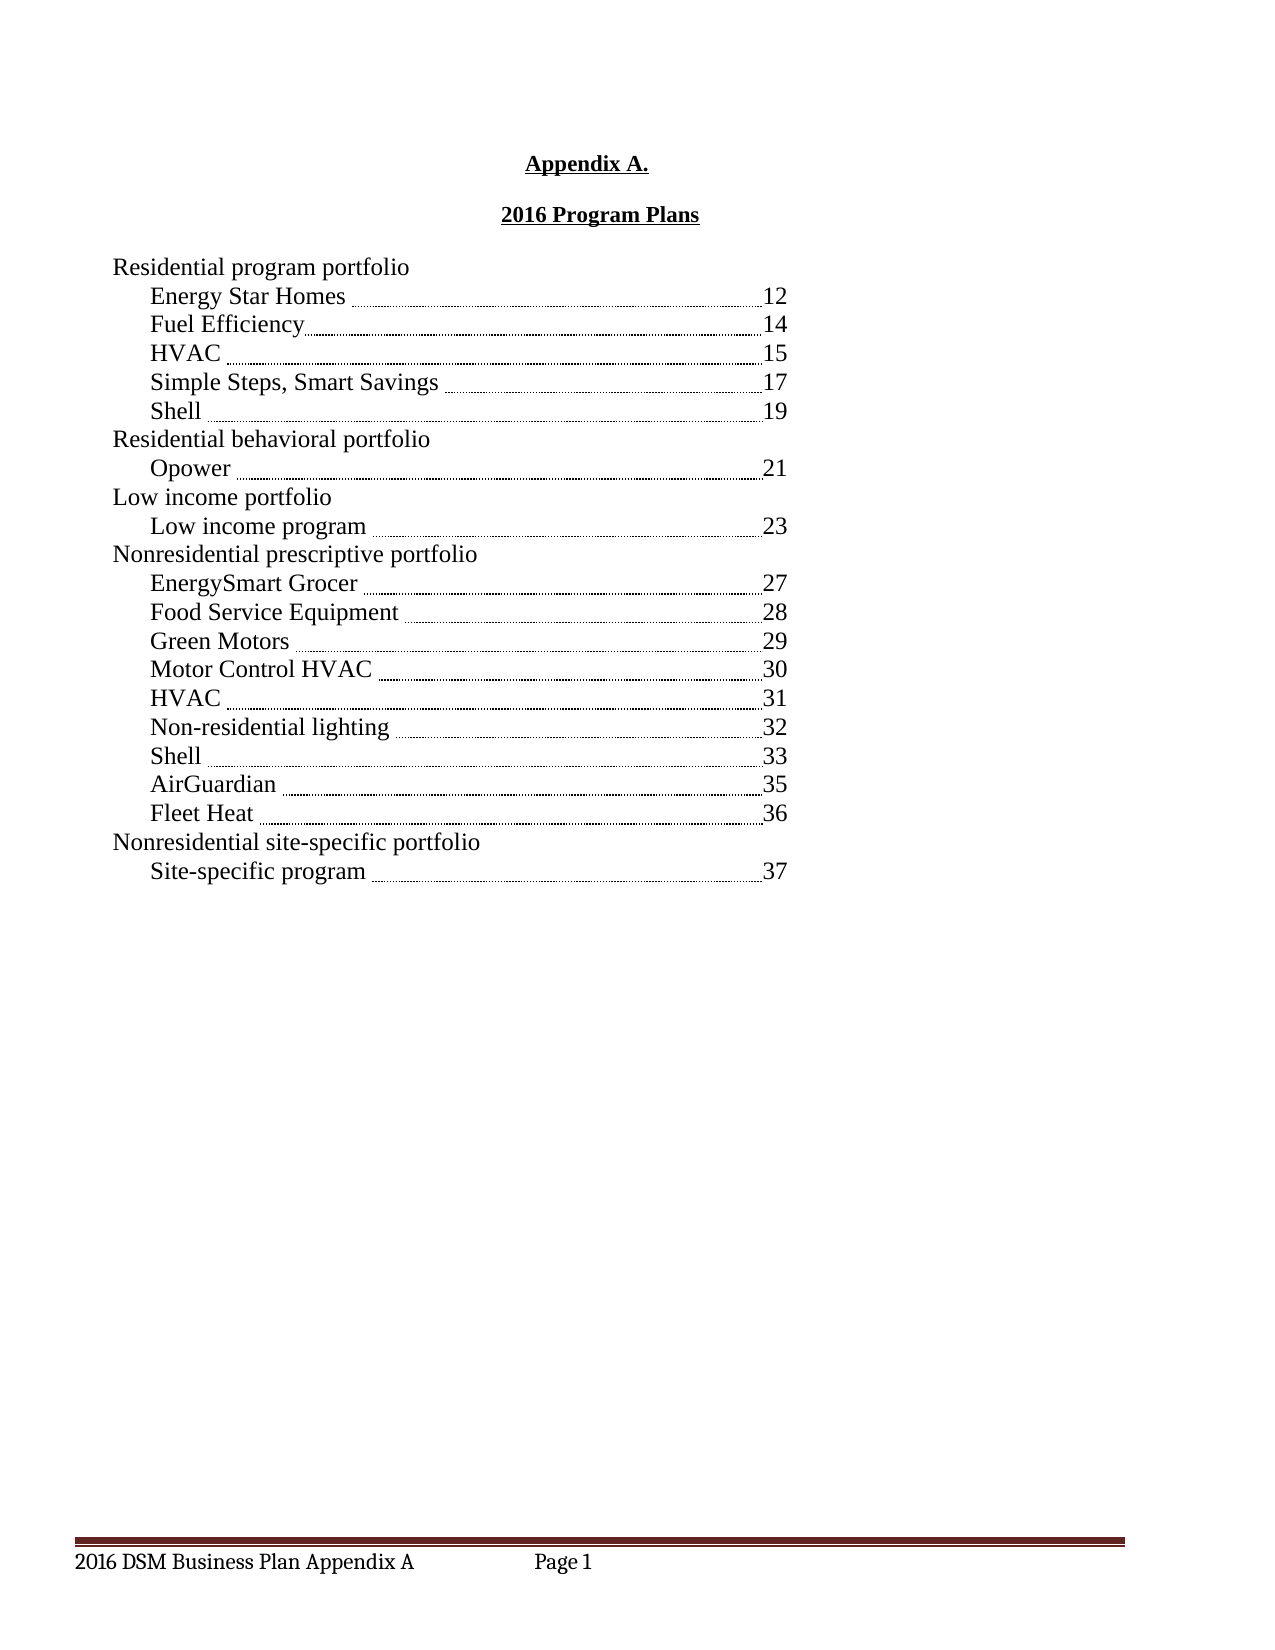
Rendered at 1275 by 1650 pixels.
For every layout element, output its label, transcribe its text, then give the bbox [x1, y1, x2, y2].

text Non-residential lighting 32 [112, 712, 1125, 741]
text 2016 Program Plans [75, 201, 1125, 227]
text Residential program portfolio [112, 252, 1125, 281]
text Energy Star Homes 12 [112, 281, 1125, 309]
text Shell 33 [112, 741, 1125, 769]
text Shell 19 [112, 396, 1125, 424]
text HVAC 15 [112, 338, 1125, 367]
text Green Motors 29 [112, 626, 1125, 654]
text Low income portfolio [112, 482, 1125, 511]
text Low income program 23 [112, 511, 1125, 539]
text HVAC 31 [112, 683, 1125, 712]
text Site-specific program 37 [112, 856, 1125, 884]
text Nonresidential site-specific portfolio [112, 827, 1125, 856]
text Opower 21 [112, 453, 1125, 482]
text Appendix A. [75, 150, 1125, 176]
text AirGuardian 35 [112, 769, 1125, 798]
text Food Service Equipment 28 [112, 597, 1125, 626]
text Nonresidential prescriptive portfolio [112, 539, 1125, 568]
text EnergySmart Grocer 27 [112, 568, 1125, 597]
text Simple Steps, Smart Savings 17 [112, 367, 1125, 396]
text Fuel Efficiency 14 [112, 309, 1125, 338]
text Residential behavioral portfolio [112, 424, 1125, 453]
text Fleet Heat 36 [112, 798, 1125, 827]
text Motor Control HVAC 30 [112, 654, 1125, 683]
